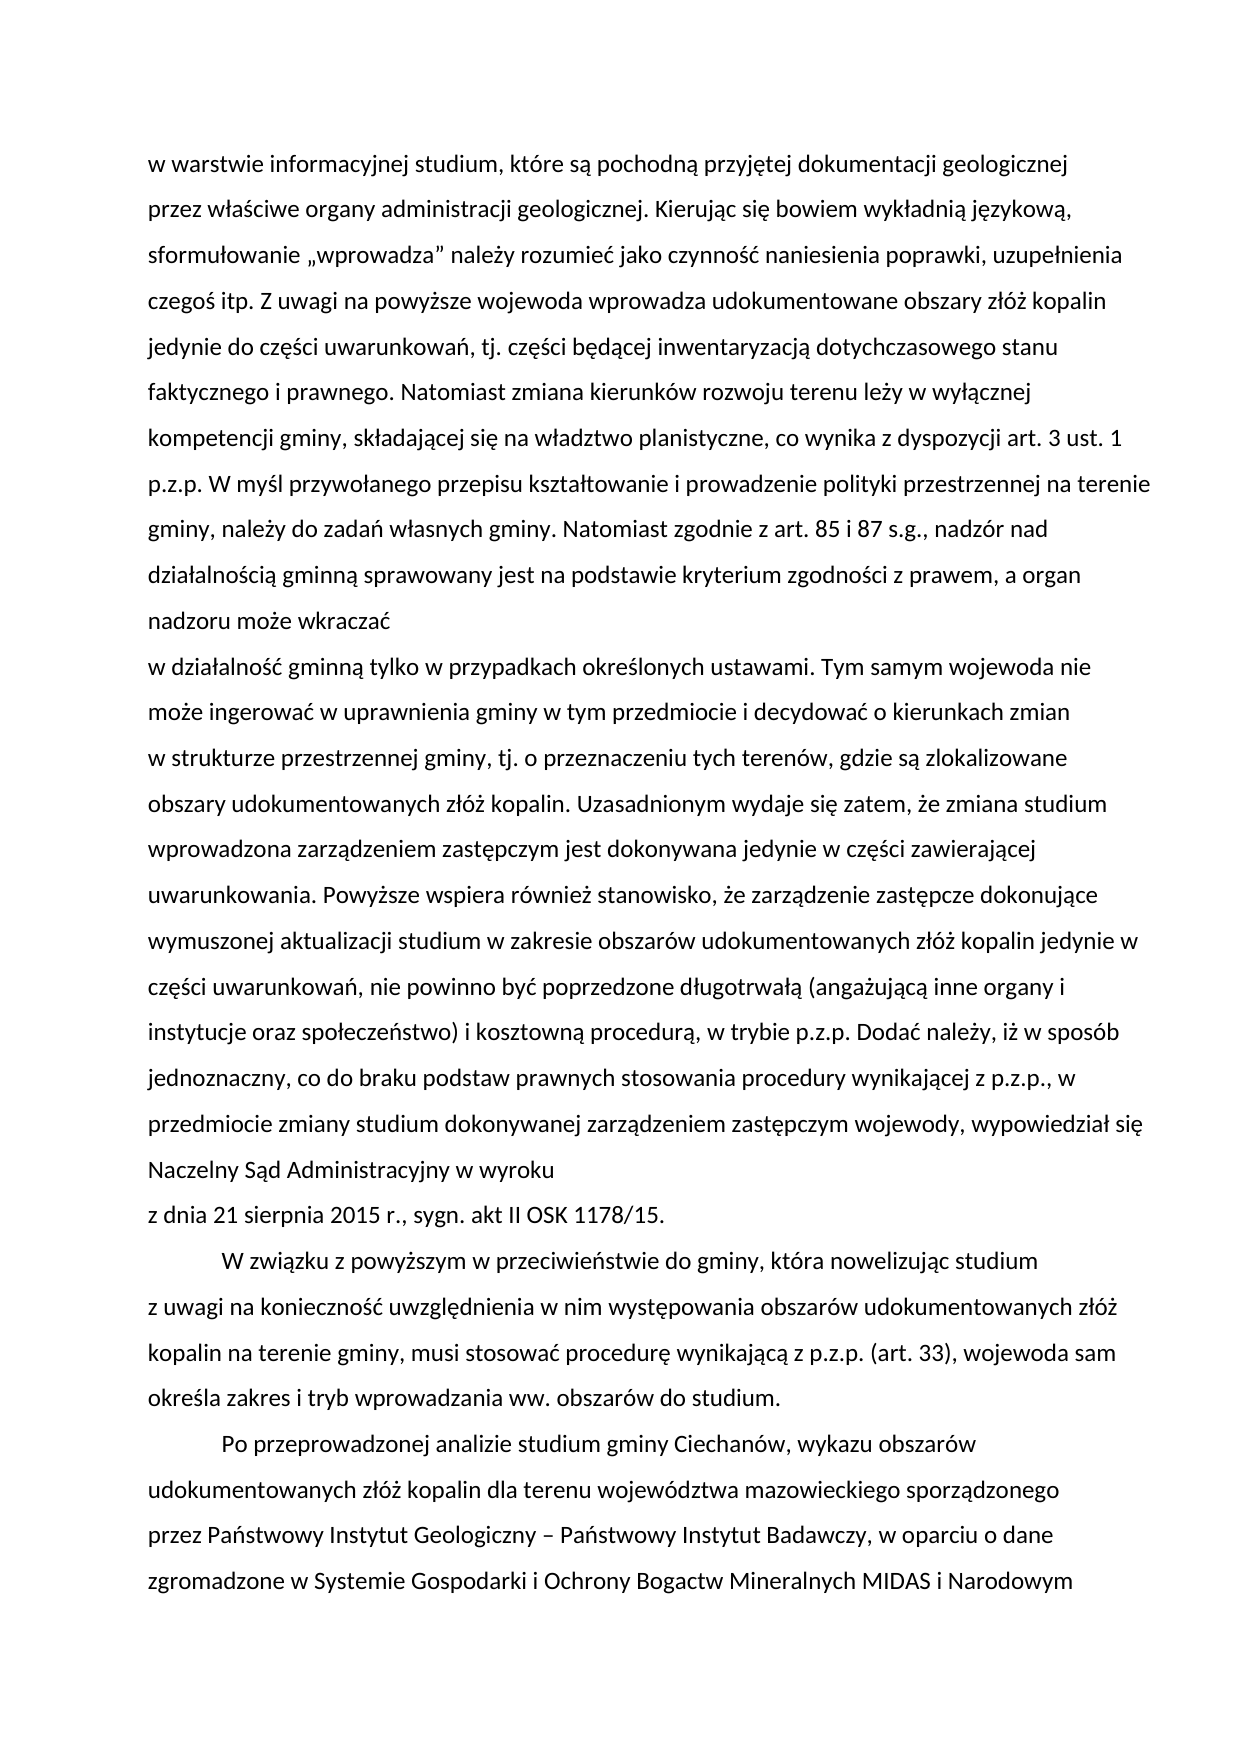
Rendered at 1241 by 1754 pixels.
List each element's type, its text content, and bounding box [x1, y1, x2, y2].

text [148, 148, 1152, 1230]
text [148, 1428, 1152, 1596]
text W związku z powyższym w przeciwieństwie do gminy, która nowelizując studium z uwagi na konieczność uwzględnienia w nim występowania obszarów udokumentowanych złóż kopalin na terenie gminy, musi stosować procedurę wynikającą z p.z.p. (art. 33), wojewoda sam określa zakres i tryb wprowadzania ww. obszarów do studium. [148, 1245, 1152, 1413]
